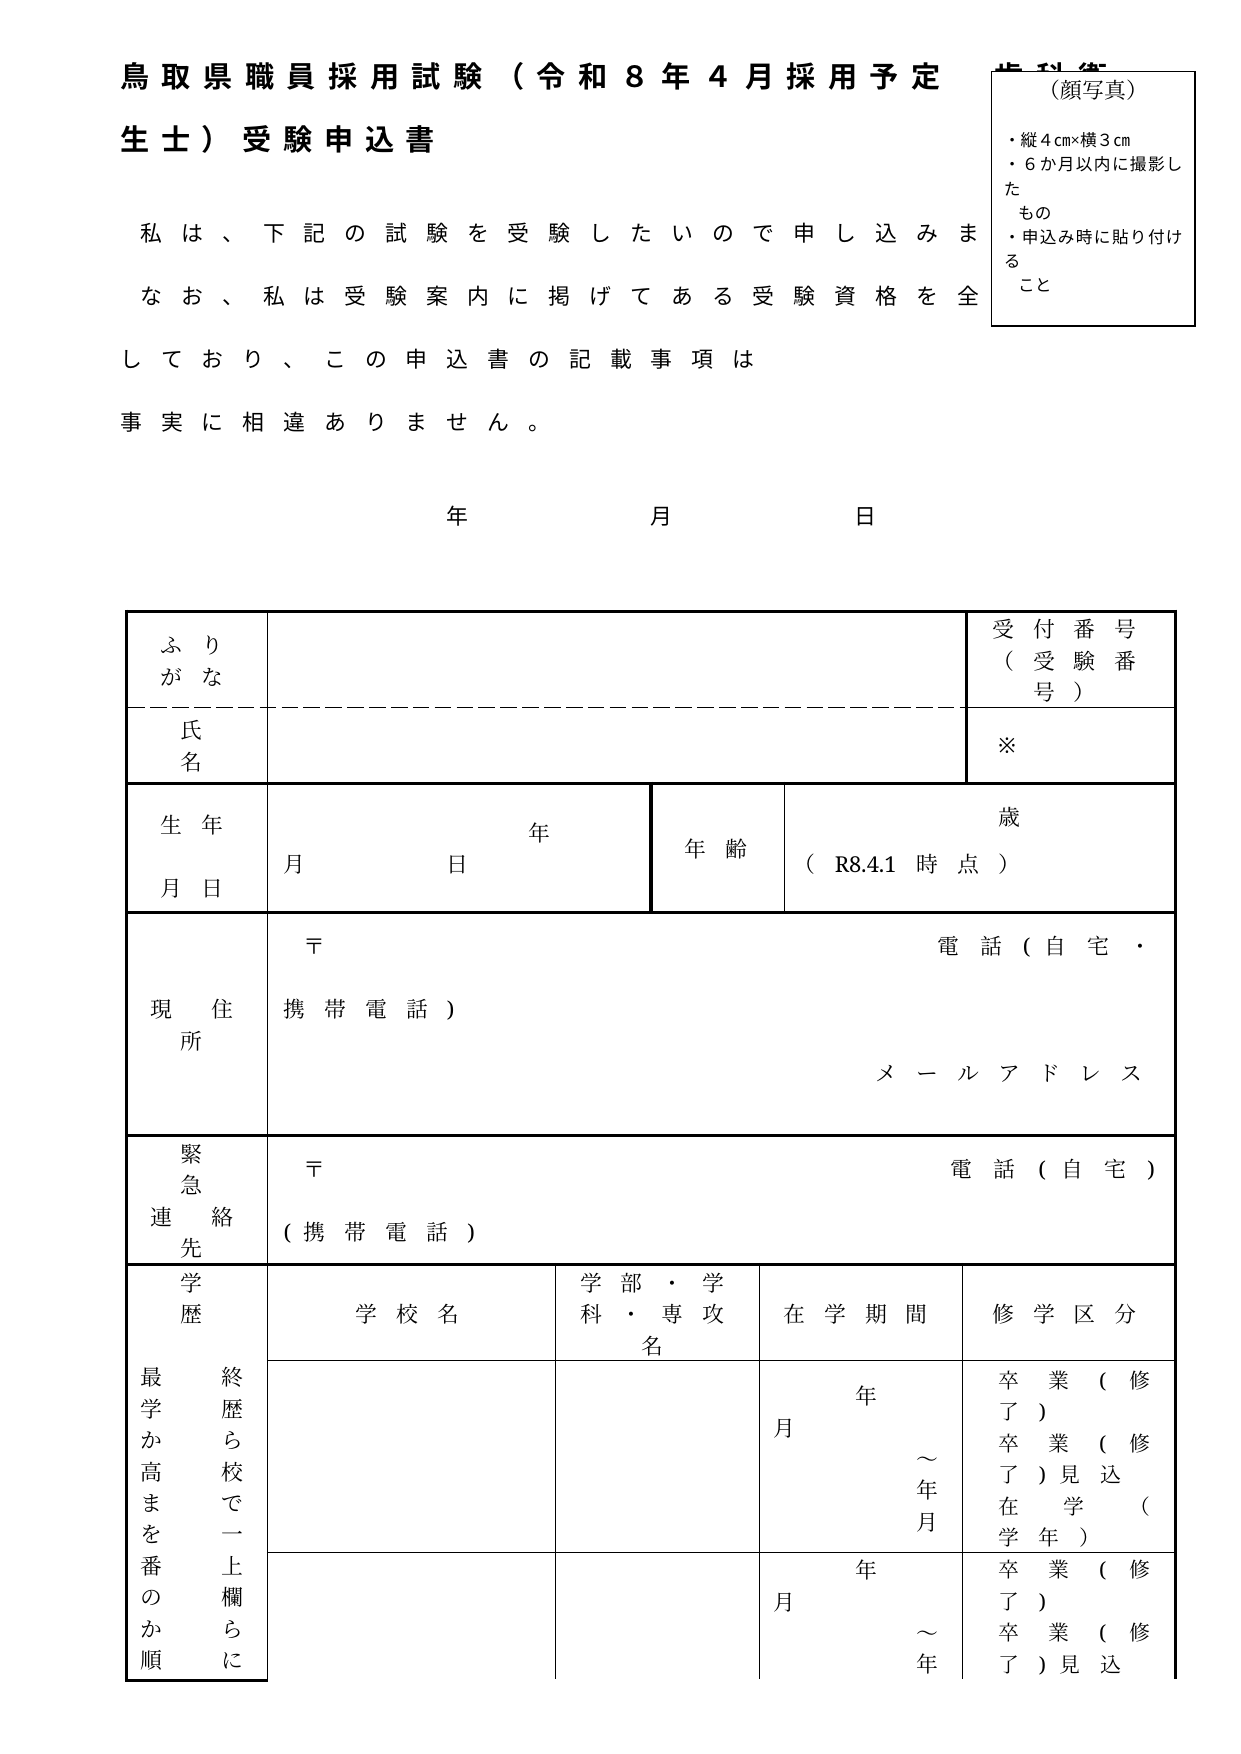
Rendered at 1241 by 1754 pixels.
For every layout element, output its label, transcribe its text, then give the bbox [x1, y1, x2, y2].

table_cell 〒 電話(自宅) (携帯電話) [268, 1137, 1174, 1263]
text 私は、下記の試験を受験したいので申し込みます。 [120, 201, 991, 263]
table_cell 在学期間 [760, 1266, 962, 1360]
text 事実に相違ありません。 [120, 389, 1120, 452]
table_cell 現 住 所 [128, 914, 267, 1134]
table_cell 年 月 ～ 年 月 [760, 1553, 962, 1679]
text なお、私は受験案内に掲げてある受験資格を全て満たしており、この申込書の記載事項は [120, 263, 1120, 389]
table_cell [556, 1361, 759, 1552]
table_cell 年齢 [653, 785, 784, 911]
table_cell 緊 急 連 絡 先 [128, 1137, 267, 1263]
table_cell 年 月 日 [268, 785, 649, 911]
table_cell 修学区分 [963, 1266, 1174, 1360]
table_cell 生年月日 [128, 785, 267, 911]
table_header [268, 613, 965, 707]
table_header ふりがな [128, 613, 267, 707]
table_cell 卒業(修了) 卒業(修了)見込 在学（ 学年） [963, 1361, 1174, 1552]
table_cell ※ [968, 708, 1174, 782]
table_cell 氏 名 [128, 707, 267, 782]
table_header 受付番号（受験番号） [968, 613, 1174, 707]
table_cell [268, 1553, 555, 1679]
table_cell 年 月 ～ 年 月 [760, 1361, 962, 1552]
text 鳥取県職員採用試験（令和８年４月採用予定 歯科衛生士）受験申込書 [120, 43, 1120, 169]
table_cell 学校名 [268, 1266, 555, 1360]
table_cell 〒 電話(自宅・携帯電話) メールアドレス [268, 914, 1174, 1134]
table_cell 歳 （R8.4.1時点） [785, 785, 1174, 911]
table_cell [268, 1361, 555, 1552]
table_cell [268, 707, 965, 782]
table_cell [963, 1553, 1174, 1679]
table_cell [556, 1553, 759, 1679]
table_cell 学 歴 最終学歴から高校までを一番上の欄から順に記入。 [128, 1266, 267, 1679]
table_cell 学部・学科・専攻名 [556, 1266, 759, 1360]
text 年 月 日 [120, 484, 1120, 547]
